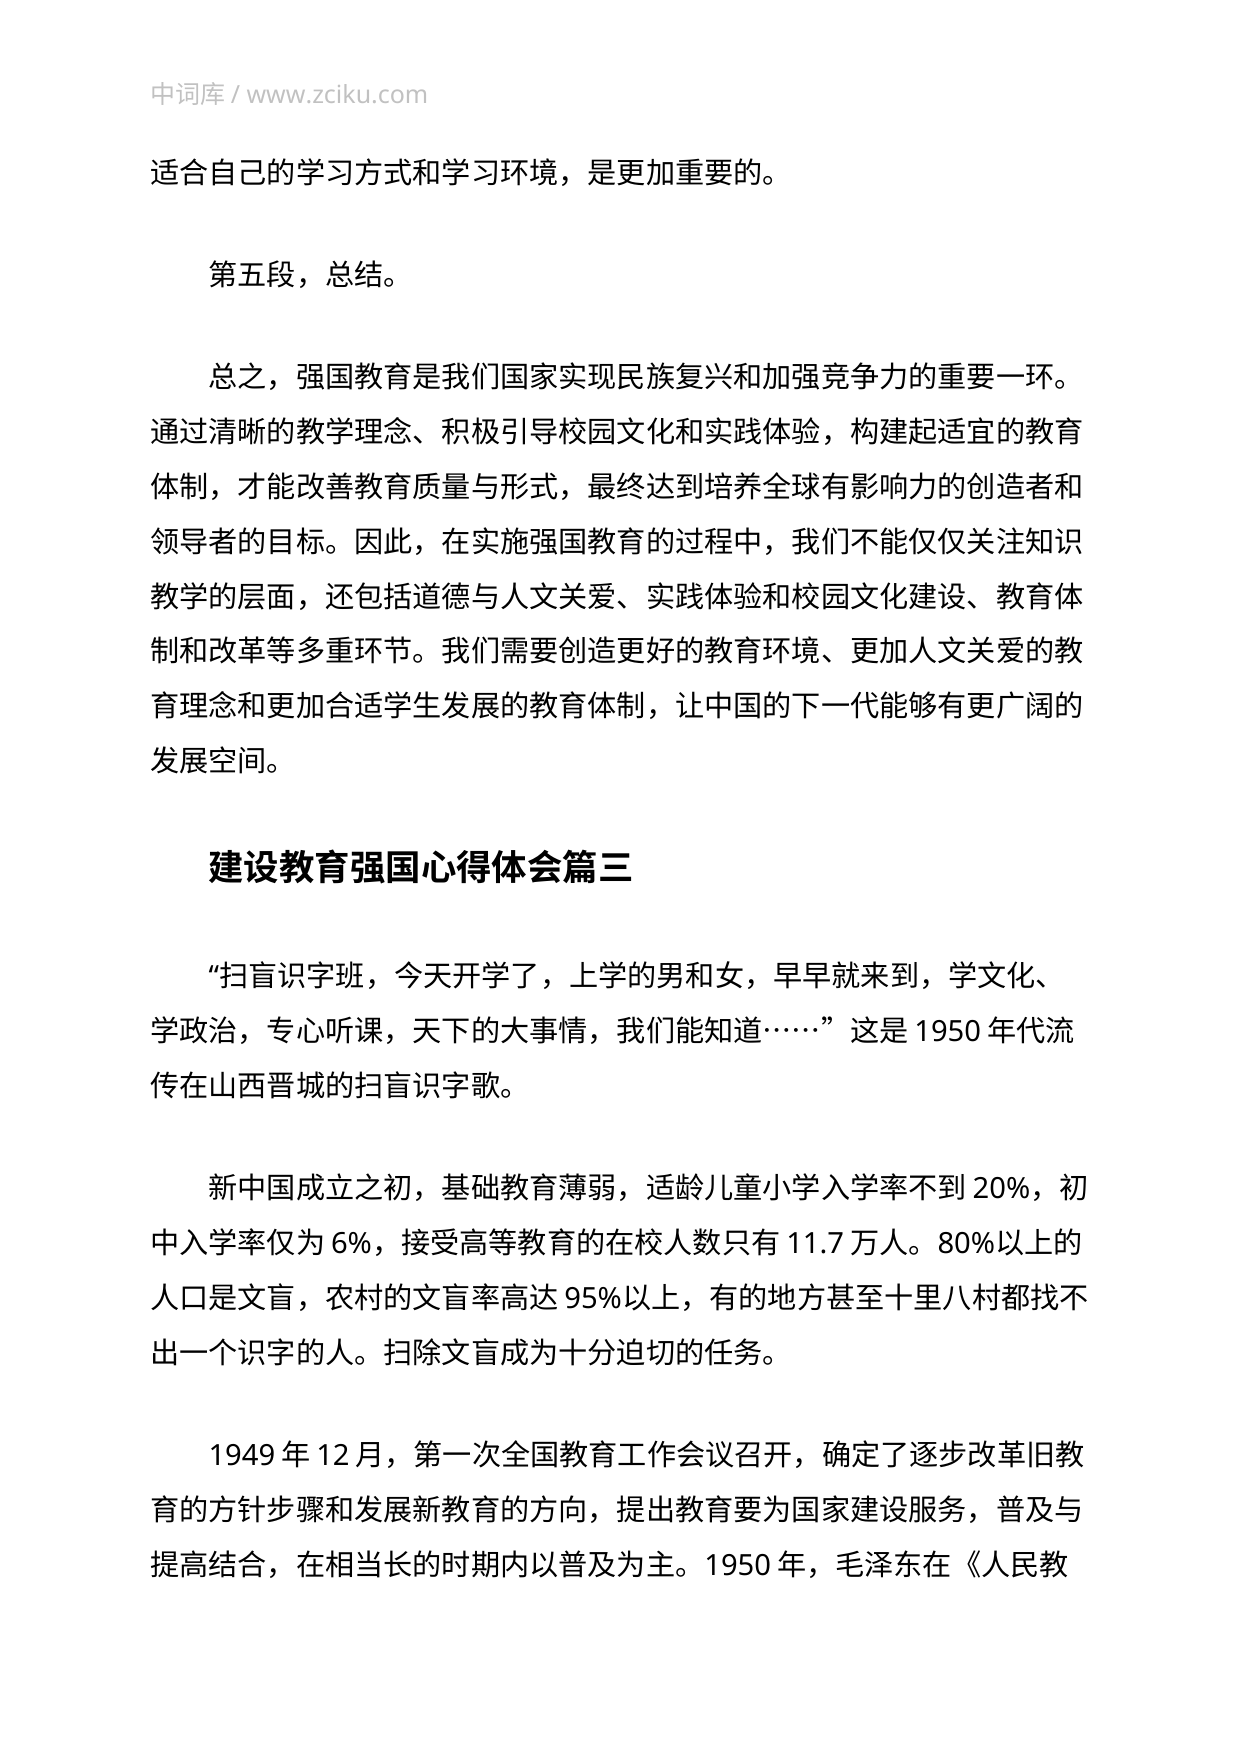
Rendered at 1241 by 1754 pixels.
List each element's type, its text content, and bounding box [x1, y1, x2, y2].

text 总之，强国教育是我们国家实现民族复兴和加强竞争力的重要一环。通过清晰的教学理念、积极引导校园文化和实践体验，构建起适宜的教育体制，才能改善教育质量与形式，最终达到培养全球有影响力的创造者和领导者的目标。因此，在实施强国教育的过程中，我们不能仅仅关注知识教学的层面，还包括道德与人文关爱、实践体验和校园文化建设、教育体制和改革等多重环节。我们需要创造更好的教育环境、更加人文关爱的教育理念和更加合适学生发展的教育体制，让中国的下一代能够有更广阔的发展空间。 [150, 353, 1090, 780]
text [150, 150, 1090, 192]
text 第五段，总结。 [150, 252, 1090, 294]
text 新中国成立之初，基础教育薄弱，适龄儿童小学入学率不到20%，初中入学率仅为6%，接受高等教育的在校人数只有11.7万人。80%以上的人口是文盲，农村的文盲率高达95%以上，有的地方甚至十里八村都找不出一个识字的人。扫除文盲成为十分迫切的任务。 [150, 1165, 1090, 1372]
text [150, 1432, 1090, 1584]
text 建设教育强国心得体会篇三 [150, 839, 1090, 891]
text “扫盲识字班，今天开学了，上学的男和女，早早就来到，学文化、学政治，专心听课，天下的大事情，我们能知道……”这是1950年代流传在山西晋城的扫盲识字歌。 [150, 953, 1090, 1105]
